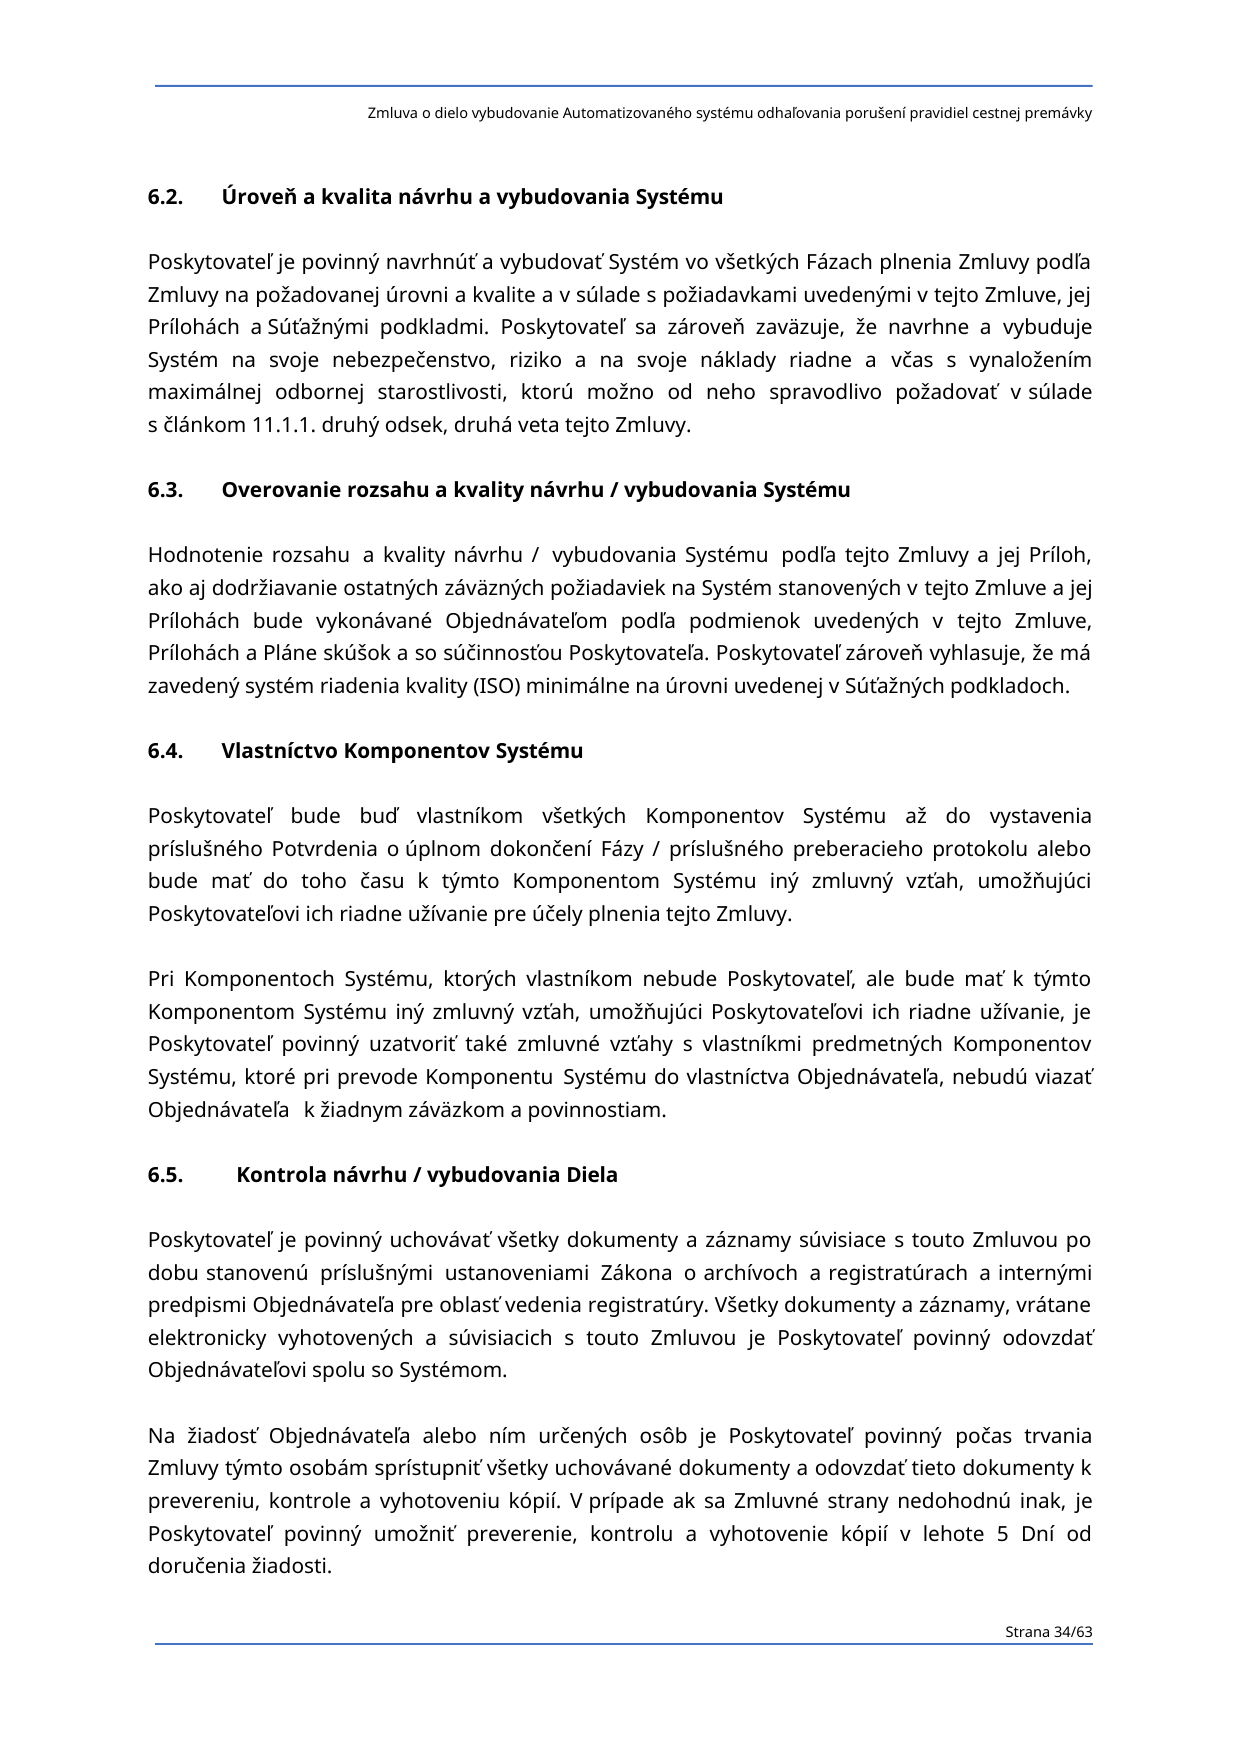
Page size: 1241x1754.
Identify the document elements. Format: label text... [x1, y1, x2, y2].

text Poskytovateľ je povinný navrhnúť a vybudovať Systém vo všetkých Fázach plnenia Zmluvy podľa Zmluvy na požadovanej úrovni a kvalite a v súlade s požiadavkami uvedenými v tejto Zmluve, jej Prílohách a Súťažnými podkladmi. Poskytovateľ sa zároveň zaväzuje, že navrhne a vybuduje Systém na svoje nebezpečenstvo, riziko a na svoje náklady riadne a včas s vynaložením maximálnej odbornej starostlivosti, ktorú možno od neho spravodlivo požadovať v súlade s článkom 11.1.1. druhý odsek, druhá veta tejto Zmluvy. [148, 247, 1093, 438]
text Poskytovateľ bude buď vlastníkom všetkých Komponentov Systému až do vystavenia príslušného Potvrdenia o úplnom dokončení Fázy / príslušného preberacieho protokolu alebo bude mať do toho času k týmto Komponentom Systému iný zmluvný vzťah, umožňujúci Poskytovateľovi ich riadne užívanie pre účely plnenia tejto Zmluvy. [148, 801, 1093, 928]
list Overovanie rozsahu a kvality návrhu / vybudovania Systému [148, 475, 1080, 504]
text Na žiadosť Objednávateľa alebo ním určených osôb je Poskytovateľ povinný počas trvania Zmluvy týmto osobám sprístupniť všetky uchovávané dokumenty a odovzdať tieto dokumenty k prevereniu, kontrole a vyhotoveniu kópií. V prípade ak sa Zmluvné strany nedohodnú inak, je Poskytovateľ povinný umožniť preverenie, kontrolu a vyhotovenie kópií v lehote 5 Dní od doručenia žiadosti. [148, 1421, 1093, 1580]
text Hodnotenie rozsahu a kvality návrhu / vybudovania Systému podľa tejto Zmluvy a jej Príloh, ako aj dodržiavanie ostatných záväzných požiadaviek na Systém stanovených v tejto Zmluve a jej Prílohách bude vykonávané Objednávateľom podľa podmienok uvedených v tejto Zmluve, Prílohách a Pláne skúšok a so súčinnosťou Poskytovateľa. Poskytovateľ zároveň vyhlasuje, že má zavedený systém riadenia kvality (ISO) minimálne na úrovni uvedenej v Súťažných podkladoch. [148, 541, 1093, 699]
text Poskytovateľ je povinný uchovávať všetky dokumenty a záznamy súvisiace s touto Zmluvou po dobu stanovenú príslušnými ustanoveniami Zákona o archívoch a registratúrach a internými predpismi Objednávateľa pre oblasť vedenia registratúry. Všetky dokumenty a záznamy, vrátane elektronicky vyhotovených a súvisiacich s touto Zmluvou je Poskytovateľ povinný odovzdať Objednávateľovi spolu so Systémom. [148, 1225, 1093, 1384]
text Pri Komponentoch Systému, ktorých vlastníkom nebude Poskytovateľ, ale bude mať k týmto Komponentom Systému iný zmluvný vzťah, umožňujúci Poskytovateľovi ich riadne užívanie, je Poskytovateľ povinný uzatvoriť také zmluvné vzťahy s vlastníkmi predmetných Komponentov Systému, ktoré pri prevode Komponentu Systému do vlastníctva Objednávateľa, nebudú viazať Objednávateľa k žiadnym záväzkom a povinnostiam. [148, 964, 1093, 1123]
list Kontrola návrhu / vybudovania Diela [148, 1160, 1080, 1188]
list Úroveň a kvalita návrhu a vybudovania Systému [148, 182, 1080, 210]
list Vlastníctvo Komponentov Systému [148, 736, 1080, 764]
